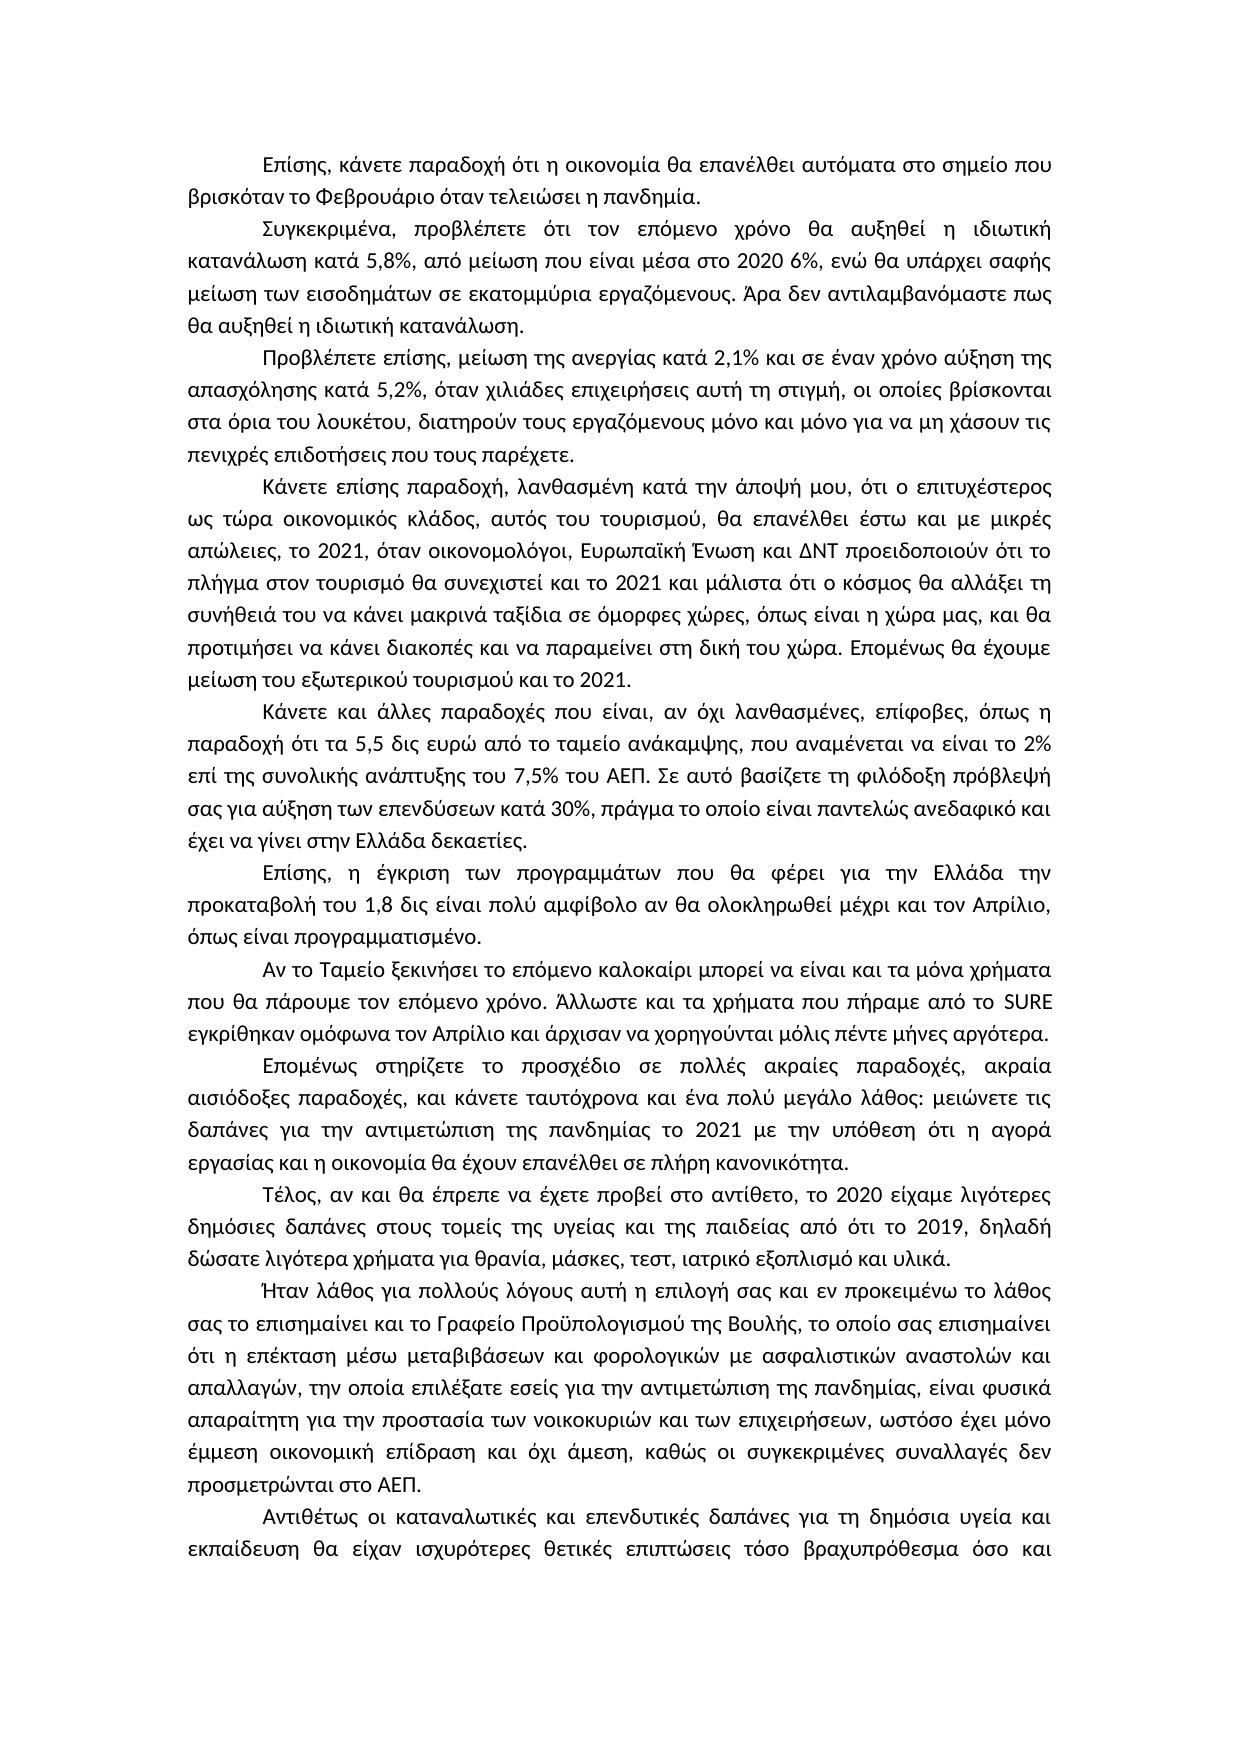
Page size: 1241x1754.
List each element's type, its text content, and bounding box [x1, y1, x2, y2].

text Αν το Ταμείο ξεκινήσει το επόμενο καλοκαίρι μπορεί να είναι και τα μόνα χρήματα που θα πάρουμε τον επόμενο χρόνο. Άλλωστε και τα χρήματα που πήραμε από το SURE εγκρίθηκαν ομόφωνα τον Απρίλιο και άρχισαν να χορηγούνται μόλις πέντε μήνες αργότερα. [187, 955, 1053, 1047]
text Κάνετε επίσης παραδοχή, λανθασμένη κατά την άποψή μου, ότι ο επιτυχέστερος ως τώρα οικονομικός κλάδος, αυτός του τουρισμού, θα επανέλθει έστω και με μικρές απώλειες, το 2021, όταν οικονομολόγοι, Ευρωπαϊκή Ένωση και ΔΝΤ προειδοποιούν ότι το πλήγμα στον τουρισμό θα συνεχιστεί και το 2021 και μάλιστα ότι ο κόσμος θα αλλάξει τη συνήθειά του να κάνει μακρινά ταξίδια σε όμορφες χώρες, όπως είναι η χώρα μας, και θα προτιμήσει να κάνει διακοπές και να παραμείνει στη δική του χώρα. Επομένως θα έχουμε μείωση του εξωτερικού τουρισμού και το 2021. [187, 472, 1053, 693]
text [187, 1502, 1053, 1562]
text Συγκεκριμένα, προβλέπετε ότι τον επόμενο χρόνο θα αυξηθεί η ιδιωτική κατανάλωση κατά 5,8%, από μείωση που είναι μέσα στο 2020 6%, ενώ θα υπάρχει σαφής μείωση των εισοδημάτων σε εκατομμύρια εργαζόμενους. Άρα δεν αντιλαμβανόμαστε πως θα αυξηθεί η ιδιωτική κατανάλωση. [187, 214, 1053, 339]
text Ήταν λάθος για πολλούς λόγους αυτή η επιλογή σας και εν προκειμένω το λάθος σας το επισημαίνει και το Γραφείο Προϋπολογισμού της Βουλής, το οποίο σας επισημαίνει ότι η επέκταση μέσω μεταβιβάσεων και φορολογικών με ασφαλιστικών αναστολών και απαλλαγών, την οποία επιλέξατε εσείς για την αντιμετώπιση της πανδημίας, είναι φυσικά απαραίτητη για την προστασία των νοικοκυριών και των επιχειρήσεων, ωστόσο έχει μόνο έμμεση οικονομική επίδραση και όχι άμεση, καθώς οι συγκεκριμένες συναλλαγές δεν προσμετρώνται στο ΑΕΠ. [187, 1277, 1053, 1498]
text Τέλος, αν και θα έπρεπε να έχετε προβεί στο αντίθετο, το 2020 είχαμε λιγότερες δημόσιες δαπάνες στους τομείς της υγείας και της παιδείας από ότι το 2019, δηλαδή δώσατε λιγότερα χρήματα για θρανία, μάσκες, τεστ, ιατρικό εξοπλισμό και υλικά. [187, 1180, 1053, 1272]
text Επομένως στηρίζετε το προσχέδιο σε πολλές ακραίες παραδοχές, ακραία αισιόδοξες παραδοχές, και κάνετε ταυτόχρονα και ένα πολύ μεγάλο λάθος: μειώνετε τις δαπάνες για την αντιμετώπιση της πανδημίας το 2021 με την υπόθεση ότι η αγορά εργασίας και η οικονομία θα έχουν επανέλθει σε πλήρη κανονικότητα. [187, 1051, 1053, 1176]
text Προβλέπετε επίσης, μείωση της ανεργίας κατά 2,1% και σε έναν χρόνο αύξηση της απασχόλησης κατά 5,2%, όταν χιλιάδες επιχειρήσεις αυτή τη στιγμή, οι οποίες βρίσκονται στα όρια του λουκέτου, διατηρούν τους εργαζόμενους μόνο και μόνο για να μη χάσουν τις πενιχρές επιδοτήσεις που τους παρέχετε. [187, 343, 1053, 468]
text Επίσης, η έγκριση των προγραμμάτων που θα φέρει για την Ελλάδα την προκαταβολή του 1,8 δις είναι πολύ αμφίβολο αν θα ολοκληρωθεί μέχρι και τον Απρίλιο, όπως είναι προγραμματισμένο. [187, 858, 1053, 951]
text Κάνετε και άλλες παραδοχές που είναι, αν όχι λανθασμένες, επίφοβες, όπως η παραδοχή ότι τα 5,5 δις ευρώ από το ταμείο ανάκαμψης, που αναμένεται να είναι το 2% επί της συνολικής ανάπτυξης του 7,5% του ΑΕΠ. Σε αυτό βασίζετε τη φιλόδοξη πρόβλεψή σας για αύξηση των επενδύσεων κατά 30%, πράγμα το οποίο είναι παντελώς ανεδαφικό και έχει να γίνει στην Ελλάδα δεκαετίες. [187, 697, 1053, 854]
text Επίσης, κάνετε παραδοχή ότι η οικονομία θα επανέλθει αυτόματα στο σημείο που βρισκόταν το Φεβρουάριο όταν τελειώσει η πανδημία. [187, 150, 1053, 210]
